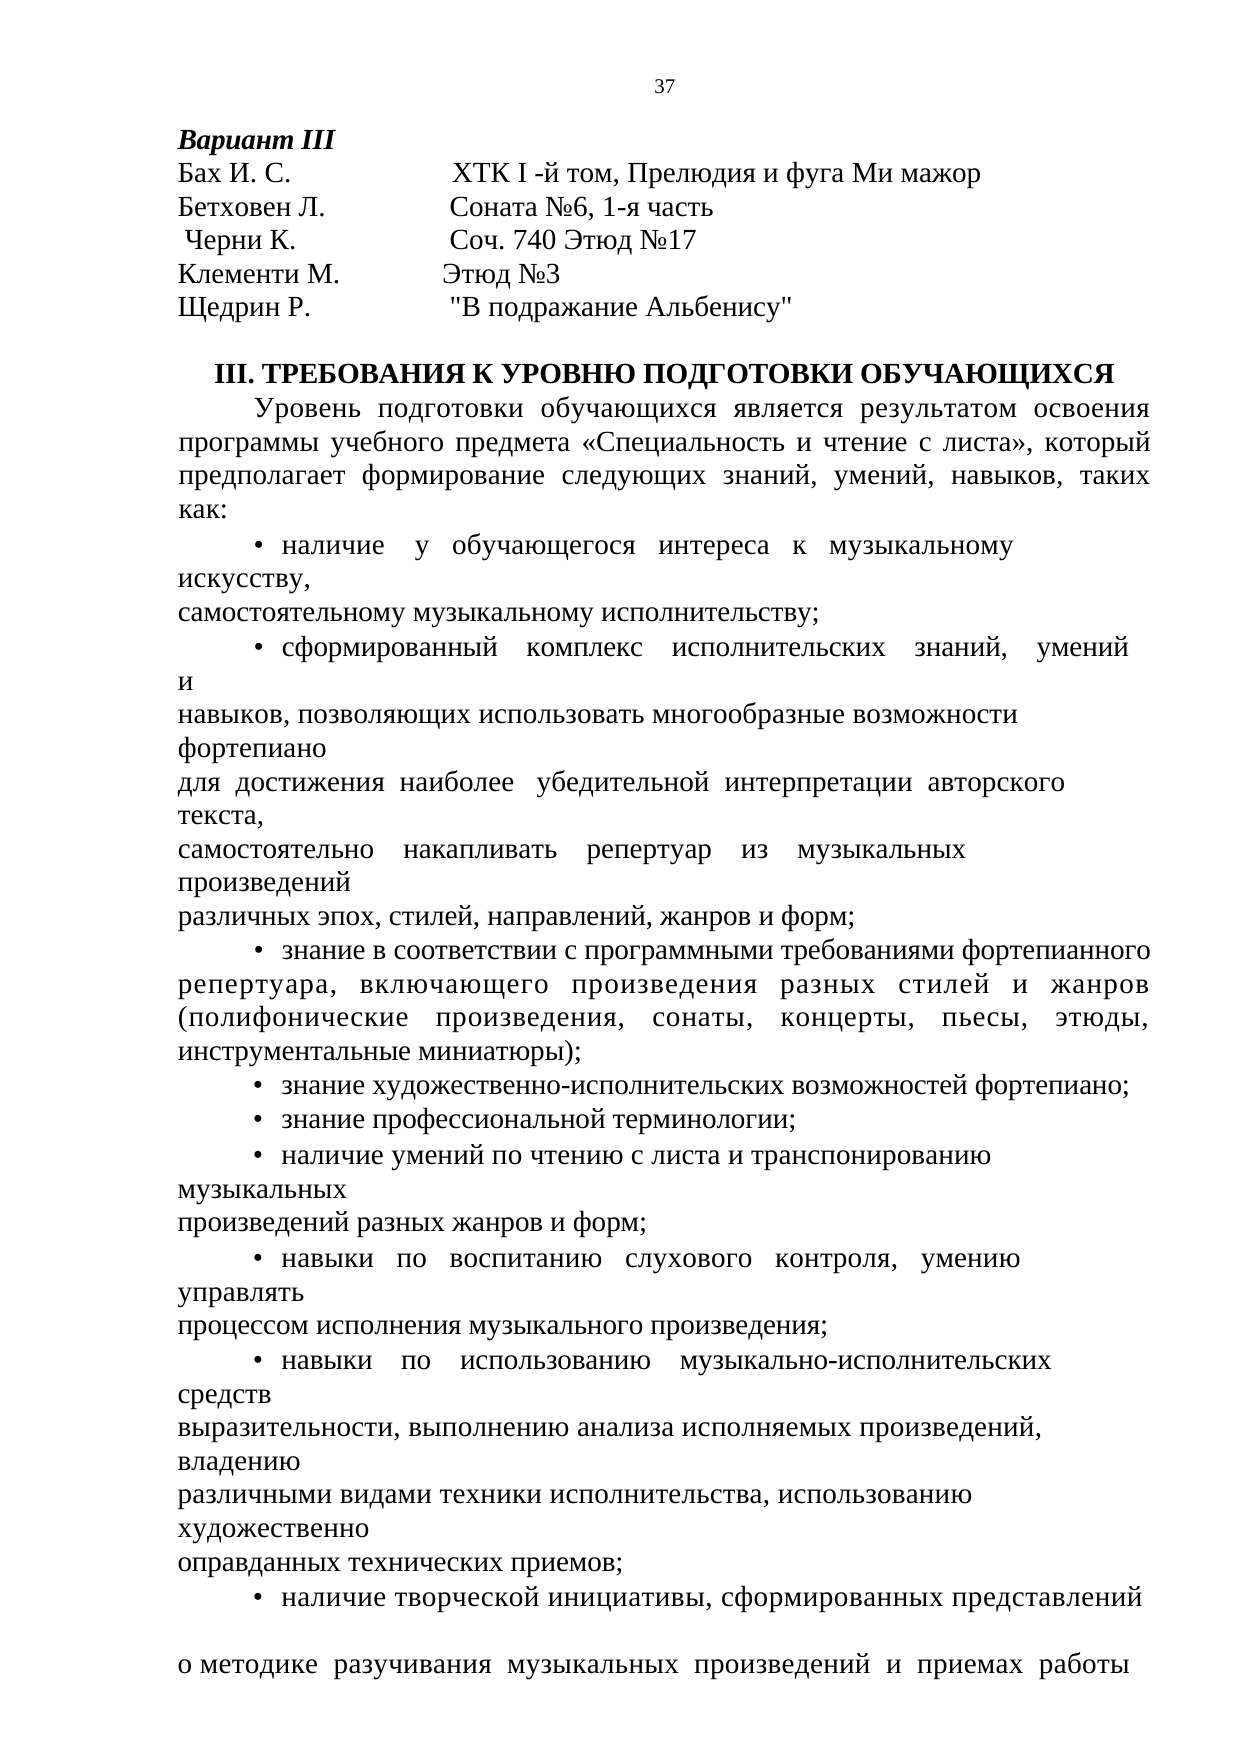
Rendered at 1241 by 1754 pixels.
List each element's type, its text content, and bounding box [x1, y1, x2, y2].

text Щедрин Р. "В подражание Альбенису" [177, 289, 1152, 323]
text репертуара, включающего произведения разных стилей и жанров (полифонические произведения, сонаты, концерты, пьесы, этюды, инструментальные миниатюры); [178, 966, 1151, 1067]
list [177, 1579, 1152, 1679]
text Уровень подготовки обучающихся является результатом освоения программы учебного предмета «Специальность и чтение с листа», который предполагает формирование следующих знаний, умений, навыков, таких как: [178, 390, 1152, 524]
list знание профессиональной терминологии; [253, 1101, 1152, 1135]
list наличие умений по чтению с листа и транспонированию музыкальных произведений разных жанров и форм; [177, 1137, 1152, 1238]
text Бетховен Л. Соната №6, 1-я часть [177, 189, 1152, 222]
list навыки по использованию музыкально-исполнительских средств выразительности, выполнению анализа исполняемых произведений, владению различными видами техники исполнительства, использованию художественно оправданных технических приемов; [177, 1342, 1152, 1577]
list знание в соответствии с программными требованиями фортепианного [253, 932, 1152, 966]
list сформированный комплекс исполнительских знаний, умений и навыков, позволяющих использовать многообразные возможности фортепиано для достижения наиболее убедительной интерпретации авторского текста, самостоятельно накапливать репертуар из музыкальных произведений различных эпох, стилей, направлений, жанров и форм; [178, 629, 1152, 931]
list навыки по воспитанию слухового контроля, умению управлять процессом исполнения музыкального произведения; [177, 1240, 1152, 1341]
text Клементи М. Этюд №3 [177, 256, 1152, 289]
list знание художественно-исполнительских возможностей фортепиано; [253, 1067, 1152, 1101]
text Черни К. Соч. 740 Этюд №17 [177, 222, 1152, 256]
text III. ТРЕБОВАНИЯ К УРОВНЮ ПОДГОТОВКИ ОБУЧАЮЩИХСЯ [177, 357, 1152, 390]
text Бах И. С. ХТК I -й том, Прелюдия и фуга Ми мажор [177, 155, 1152, 189]
text Вариант III [177, 122, 1152, 155]
list наличие у обучающегося интереса к музыкальному искусству, самостоятельному музыкальному исполнительству; [178, 527, 1152, 627]
